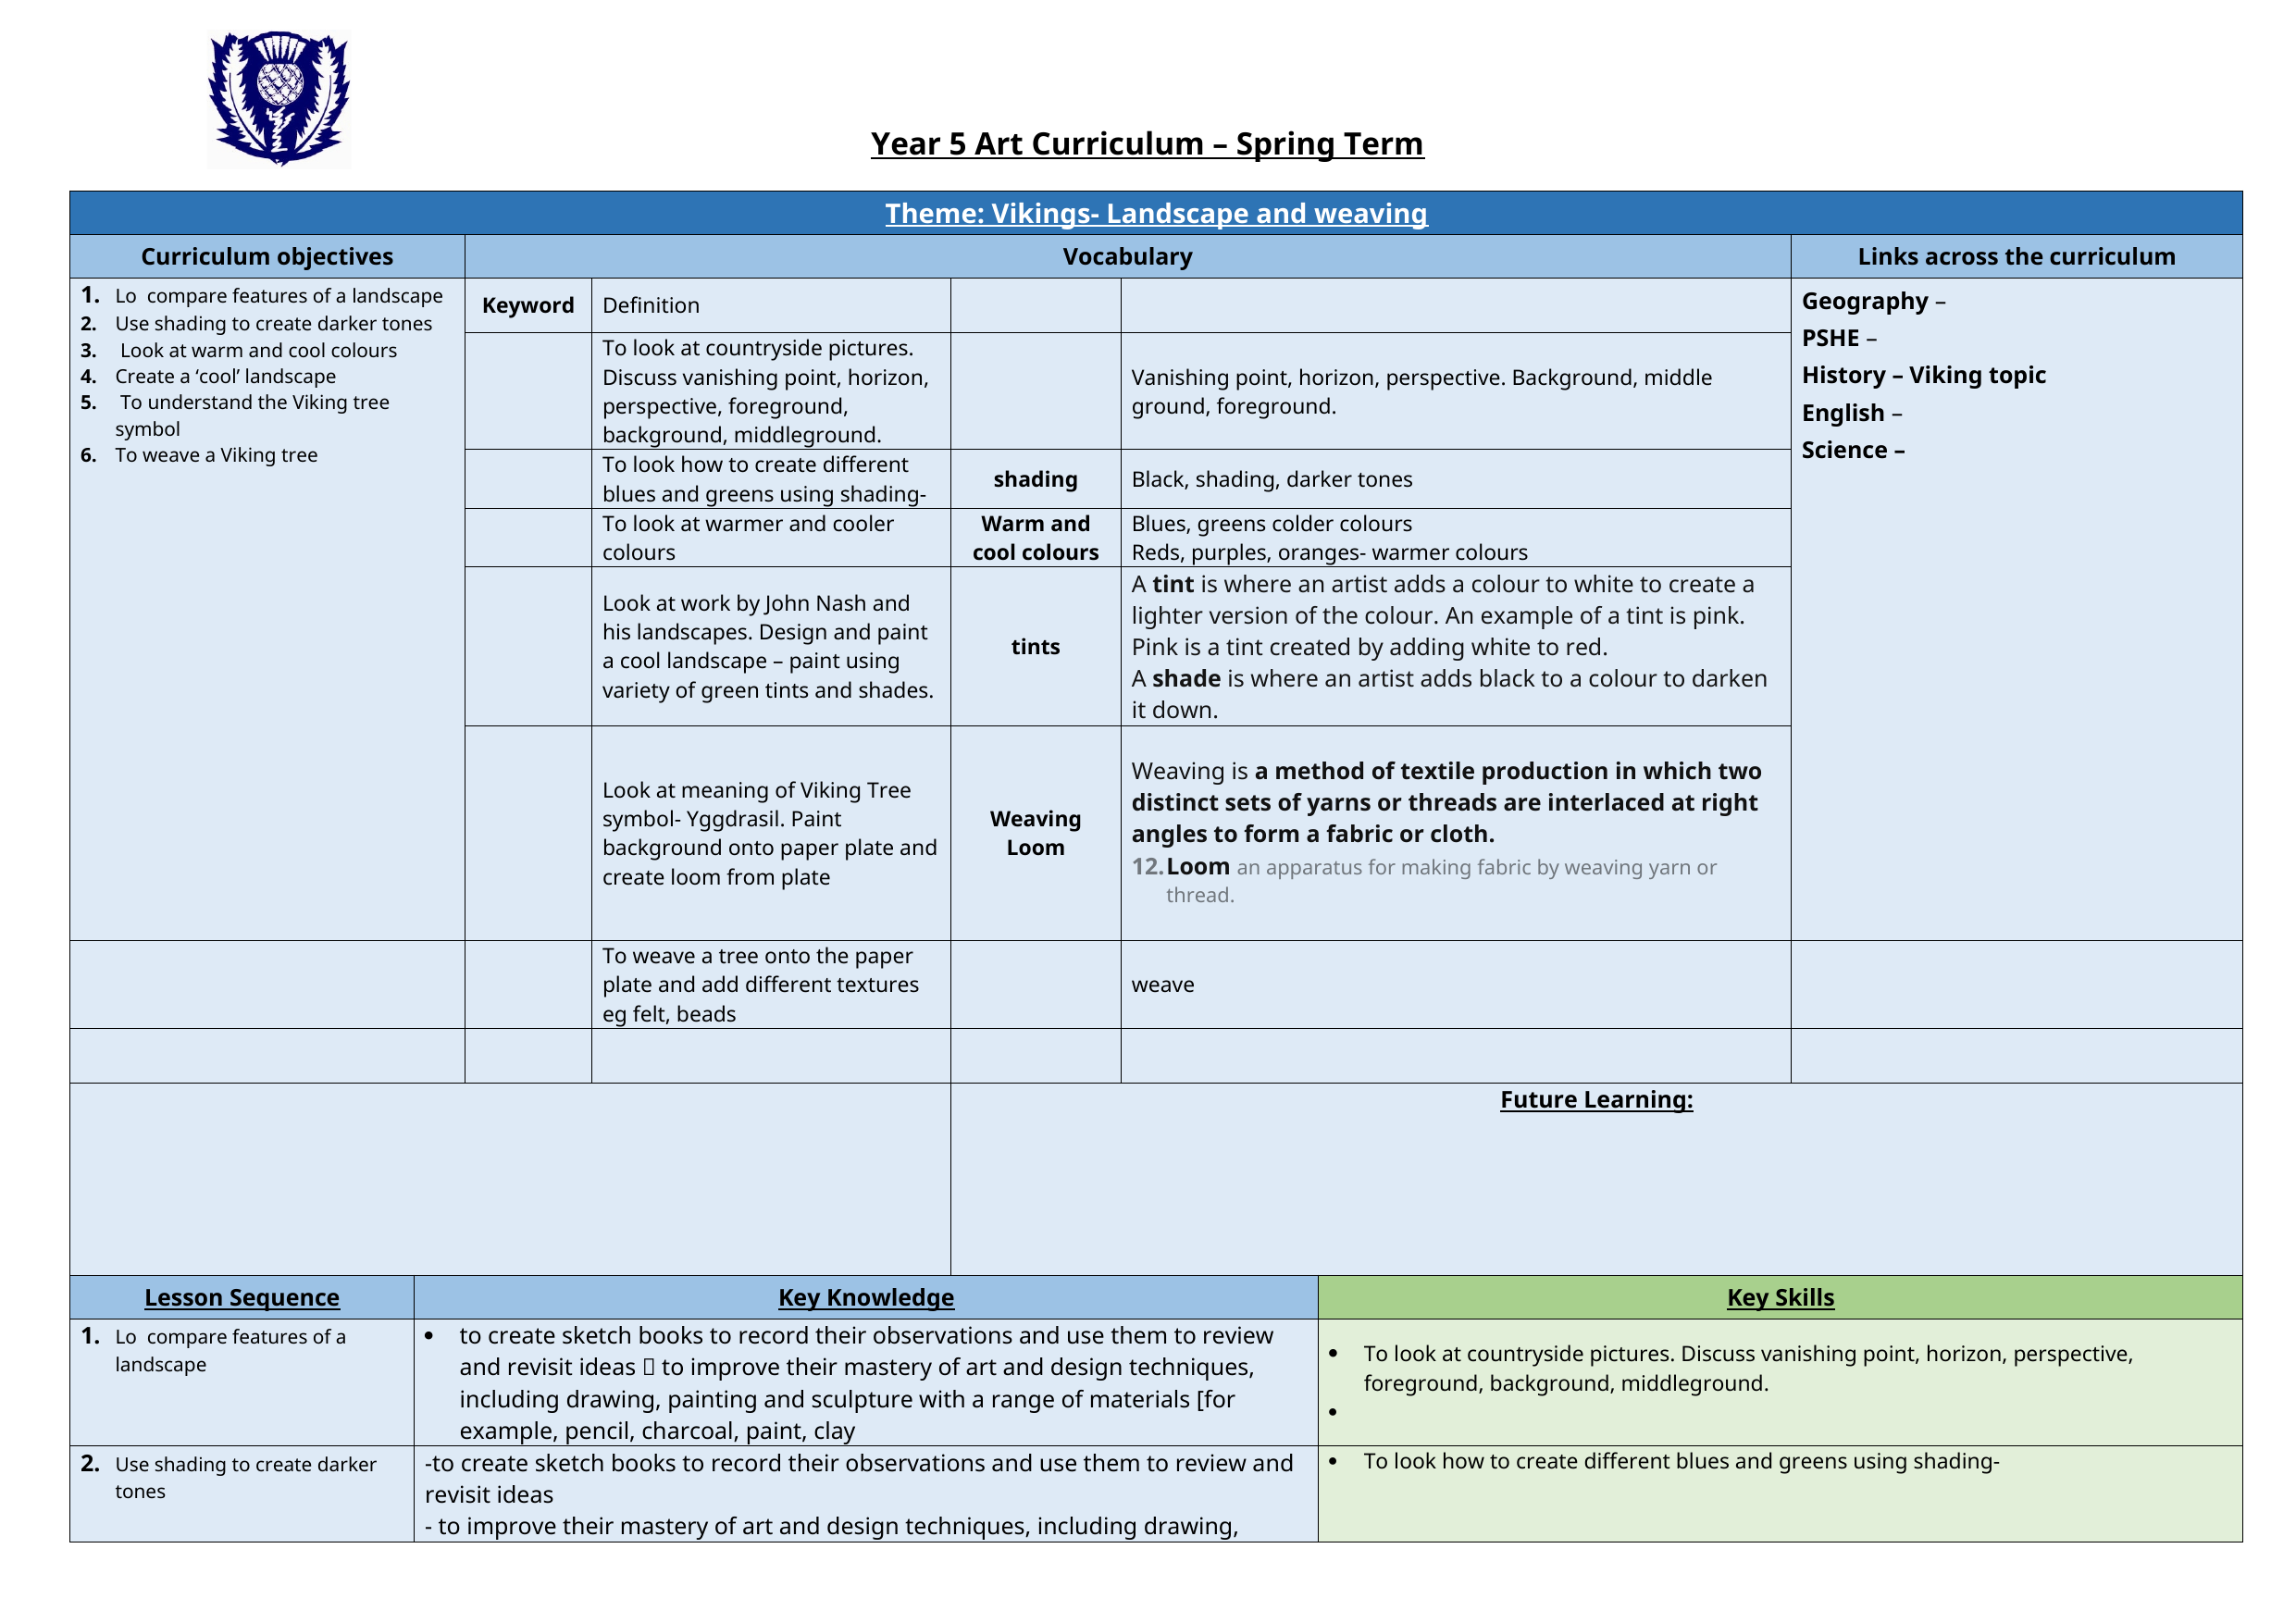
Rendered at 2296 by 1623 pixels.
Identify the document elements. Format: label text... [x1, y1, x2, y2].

table_cell Blues, greens colder colours Reds, purples, oranges- warmer colours [1122, 509, 1791, 566]
table_cell [1122, 1029, 1791, 1083]
table_cell to create sketch books to record their observations and use them to review and revisit ideas  to improve their mastery of art and design techniques, including drawing, painting and sculpture with a range of materials [for example, pencil, charcoal, paint, clay [415, 1319, 1318, 1445]
table_cell [592, 1029, 950, 1083]
table_cell [465, 1029, 591, 1083]
table_cell Curriculum objectives [70, 235, 465, 278]
table_cell To look how to create different blues and greens using shading- [592, 450, 950, 508]
table_cell To look at warmer and cooler colours [592, 509, 950, 566]
table_cell [465, 333, 591, 449]
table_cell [1319, 1446, 2242, 1542]
table_cell [465, 567, 591, 725]
table_cell Black, shading, darker tones [1122, 450, 1791, 508]
table_cell [70, 941, 465, 1028]
table_cell Key Knowledge [415, 1276, 1318, 1319]
table_cell Definition [592, 279, 950, 332]
table_cell [465, 450, 591, 508]
table_cell shading [951, 450, 1121, 508]
table_cell [951, 1029, 1121, 1083]
table_cell [70, 1029, 465, 1083]
table_cell Warm and cool colours [951, 509, 1121, 566]
table_cell [70, 1084, 950, 1275]
table_cell [951, 333, 1121, 449]
table_cell Look at work by John Nash and his landscapes. Design and paint a cool landscape – paint using variety of green tints and shades. [592, 567, 950, 725]
text Year 5 Art Curriculum – Spring Term [69, 121, 2226, 164]
table_cell To look at countryside pictures. Discuss vanishing point, horizon, perspective, foreground, background, middleground. [1319, 1319, 2242, 1445]
table_cell Geography – PSHE – History – Viking topic English – Science – [1792, 279, 2242, 940]
table_cell A tint is where an artist adds a colour to white to create a lighter version of the colour. An example of a tint is pink. Pink is a tint created by adding white to red. A shade is where an artist adds black to a colour to darken it down. [1122, 567, 1791, 725]
table_cell [465, 941, 591, 1028]
picture [206, 30, 352, 121]
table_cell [415, 1446, 1318, 1542]
table_cell tints [951, 567, 1121, 725]
table_cell Vanishing point, horizon, perspective. Background, middle ground, foreground. [1122, 333, 1791, 449]
table_cell [951, 941, 1121, 1028]
table_cell Lesson Sequence [70, 1276, 414, 1319]
table_cell [1792, 941, 2242, 1028]
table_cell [70, 1446, 414, 1542]
table_cell To weave a tree onto the paper plate and add different textures eg felt, beads [592, 941, 950, 1028]
table_cell Weaving is a method of textile production in which two distinct sets of yarns or threads are interlaced at right angles to form a fabric or cloth. Loom an apparatus for making fabric by weaving yarn or thread. [1122, 726, 1791, 940]
table_cell weave [1122, 941, 1791, 1028]
table_header Theme: Vikings- Landscape and weaving [70, 192, 2242, 234]
table_cell Links across the curriculum [1792, 235, 2242, 278]
table_cell [1792, 1029, 2242, 1083]
table_cell [1122, 279, 1791, 332]
table_cell [465, 726, 591, 940]
table_cell [465, 509, 591, 566]
table_cell Lo compare features of a landscape [70, 1319, 414, 1445]
table_cell Key Skills [1319, 1276, 2242, 1319]
table_cell Future Learning: [951, 1084, 2242, 1275]
table_cell Look at meaning of Viking Tree symbol- Yggdrasil. Paint background onto paper plate and create loom from plate [592, 726, 950, 940]
table_cell To look at countryside pictures. Discuss vanishing point, horizon, perspective, foreground, background, middleground. [592, 333, 950, 449]
table_cell [951, 279, 1121, 332]
table_cell Weaving Loom [951, 726, 1121, 940]
picture [206, 164, 352, 169]
table_cell Lo compare features of a landscape Use shading to create darker tones Look at warm and cool colours Create a ‘cool’ landscape To understand the Viking tree symbol To weave a Viking tree [70, 279, 465, 940]
table_cell Vocabulary [465, 235, 1791, 278]
table_cell Keyword [465, 279, 591, 332]
